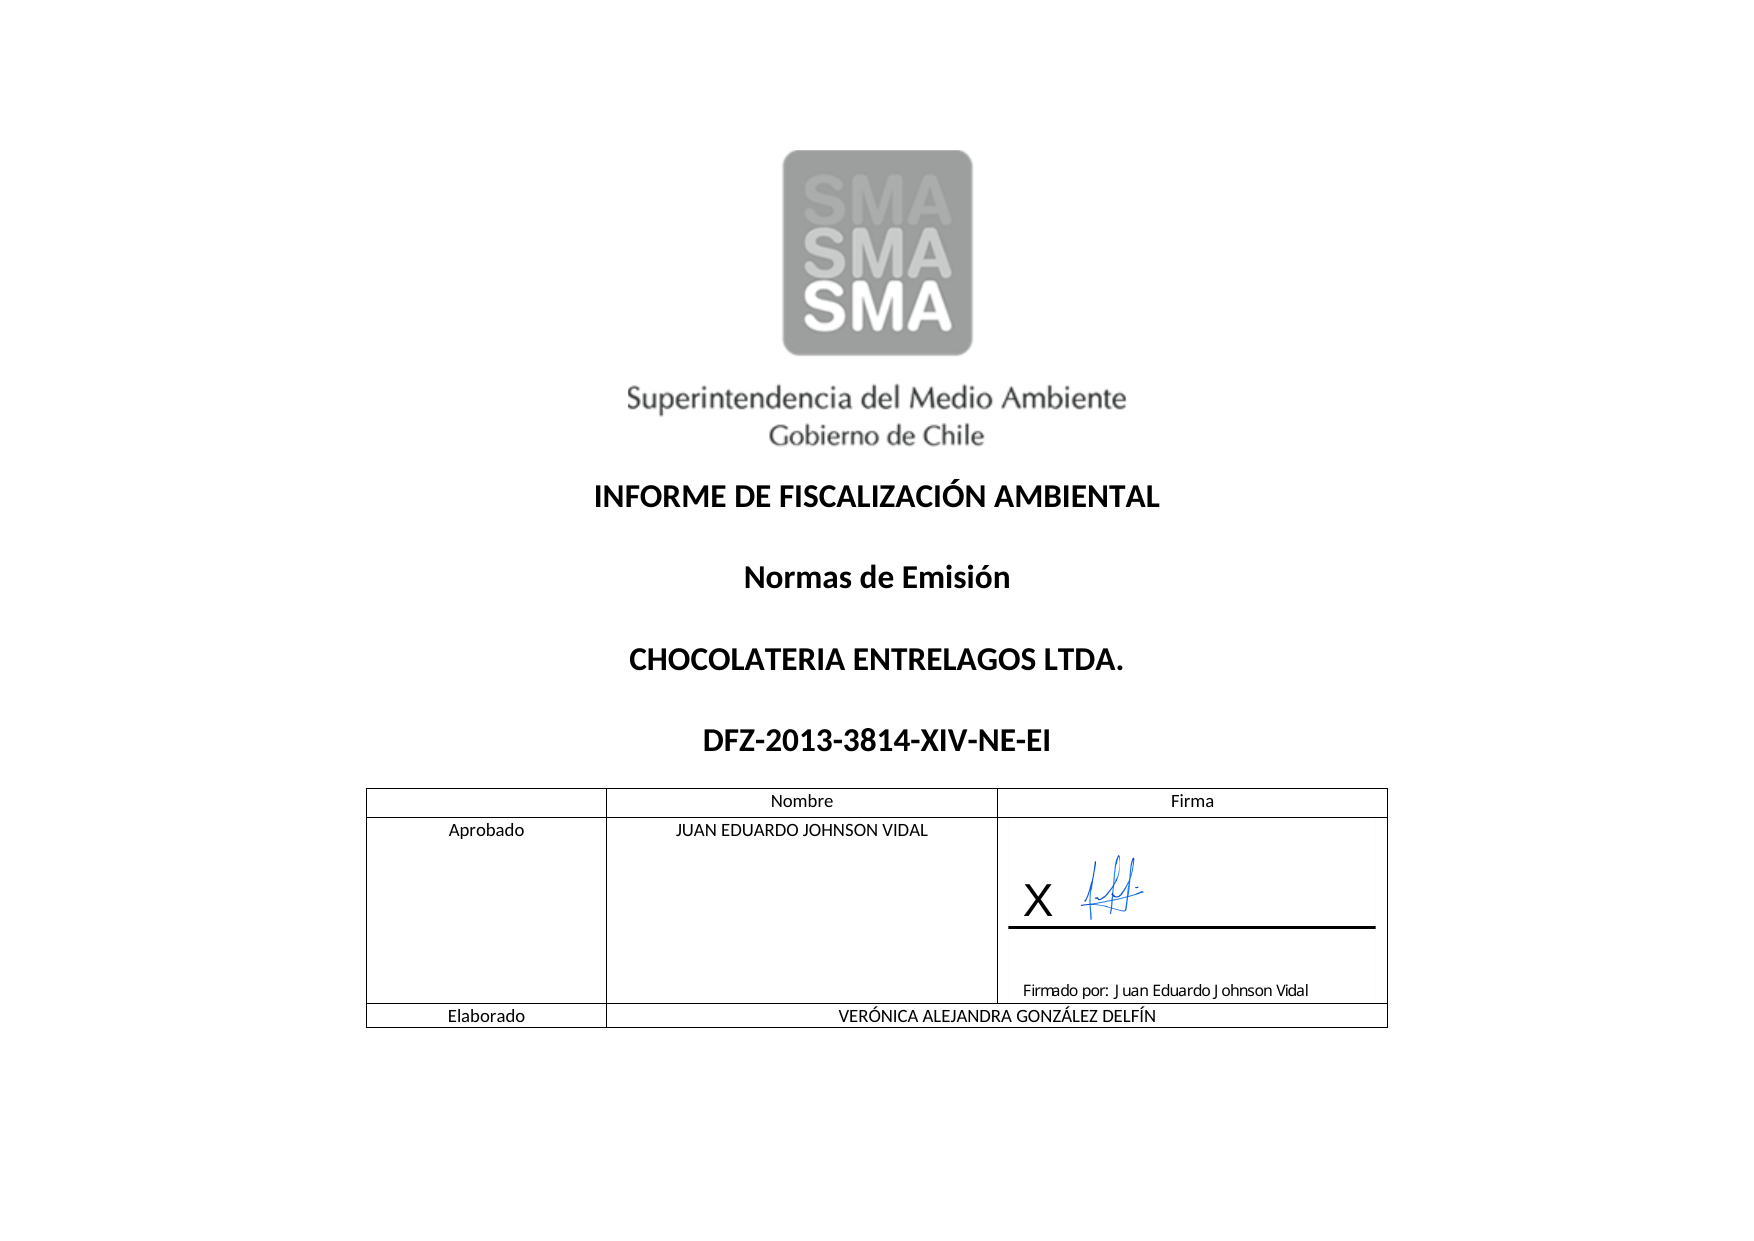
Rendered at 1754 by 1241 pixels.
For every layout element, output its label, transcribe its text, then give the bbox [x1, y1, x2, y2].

table_header [367, 789, 606, 817]
table_header Nombre [607, 789, 997, 817]
text CHOCOLATERIA ENTRELAGOS LTDA. [150, 597, 1604, 679]
text INFORME DE FISCALIZACIÓN AMBIENTAL [150, 475, 1604, 516]
text DFZ-2013-3814-XIV-NE-EI [150, 679, 1604, 760]
table_cell JUAN EDUARDO JOHNSON VIDAL [607, 818, 997, 1003]
table_header Firma [998, 789, 1387, 817]
table_cell Aprobado [367, 818, 606, 1003]
table_cell VERÓNICA ALEJANDRA GONZÁLEZ DELFÍN [607, 1004, 1387, 1027]
picture [627, 150, 1127, 447]
table_cell Elaborado [367, 1004, 606, 1027]
text Normas de Emisión [150, 516, 1604, 597]
table_cell [998, 818, 1387, 1003]
